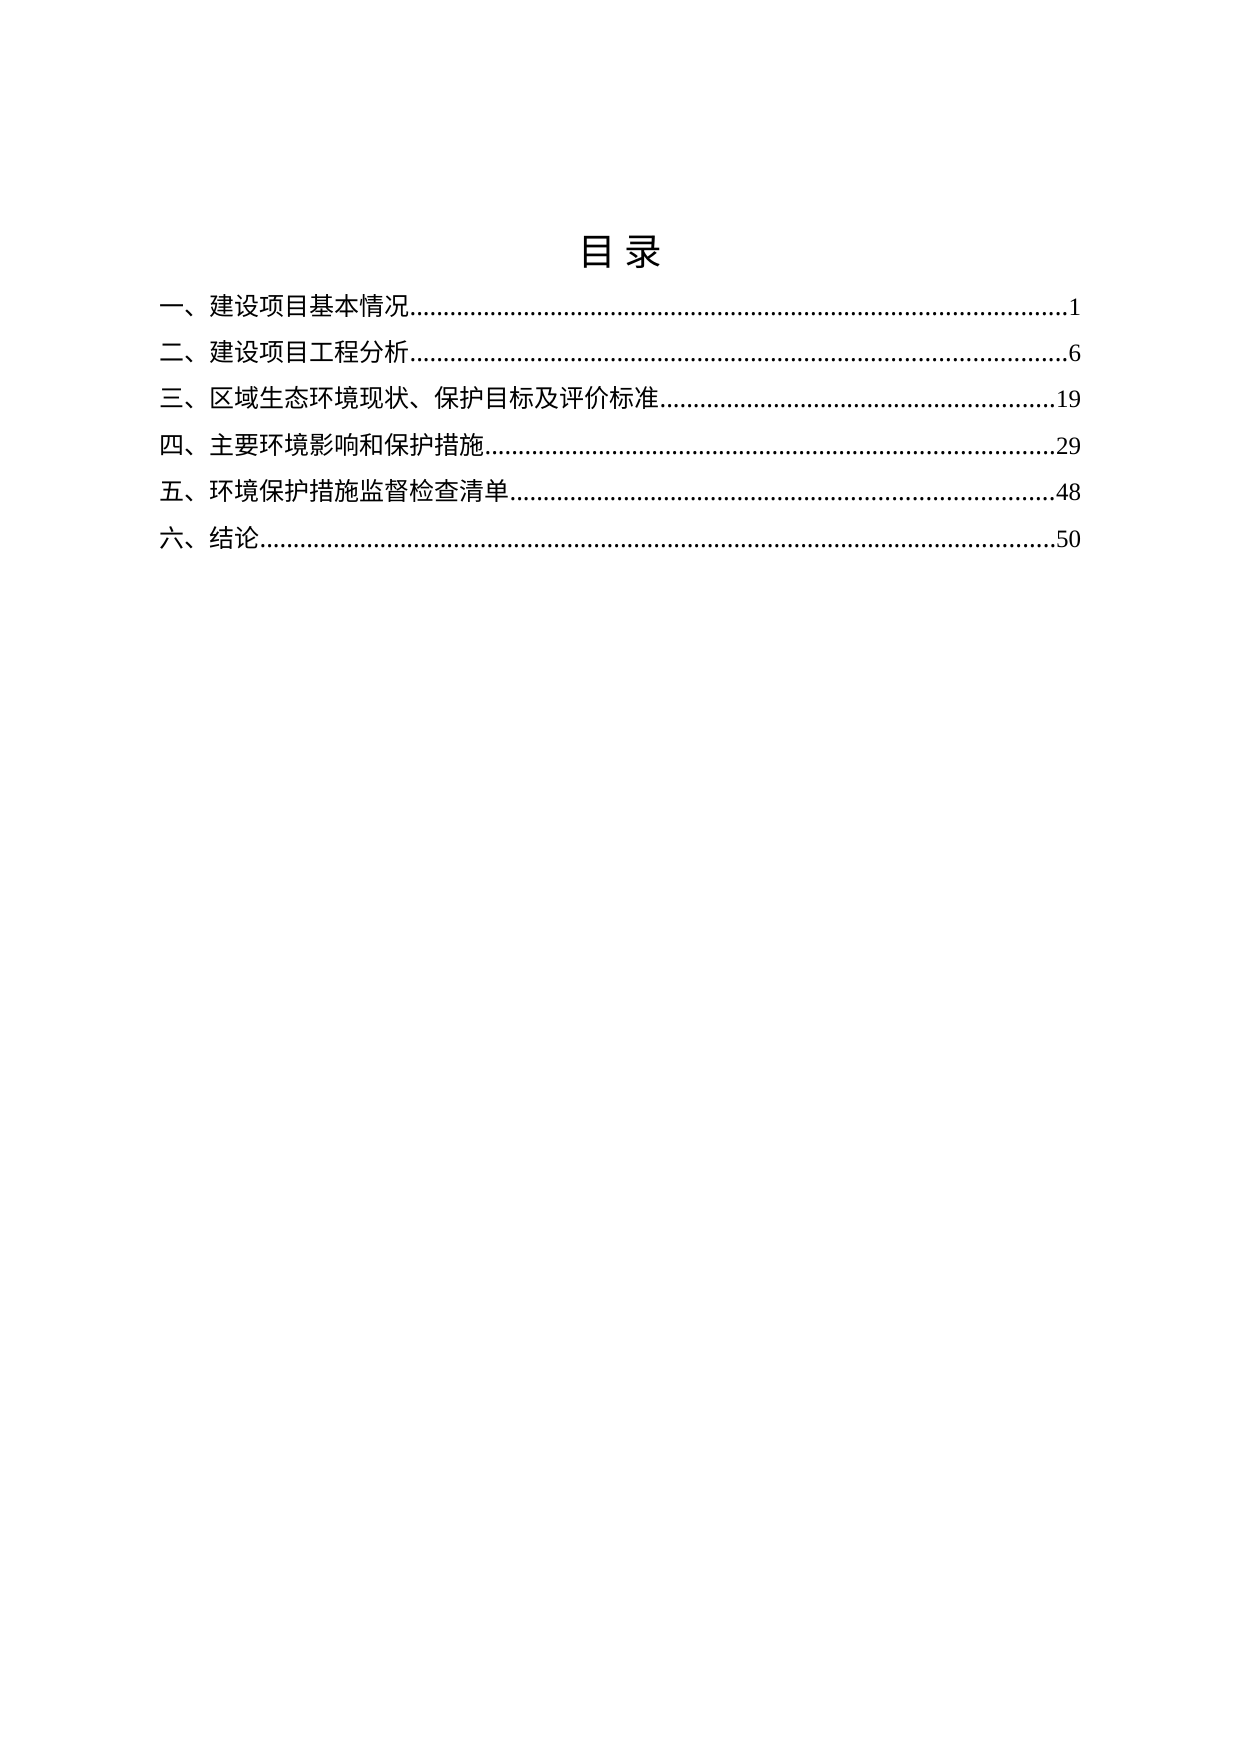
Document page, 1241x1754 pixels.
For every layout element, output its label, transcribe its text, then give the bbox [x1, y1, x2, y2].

text 目 录 [194, 222, 1047, 276]
